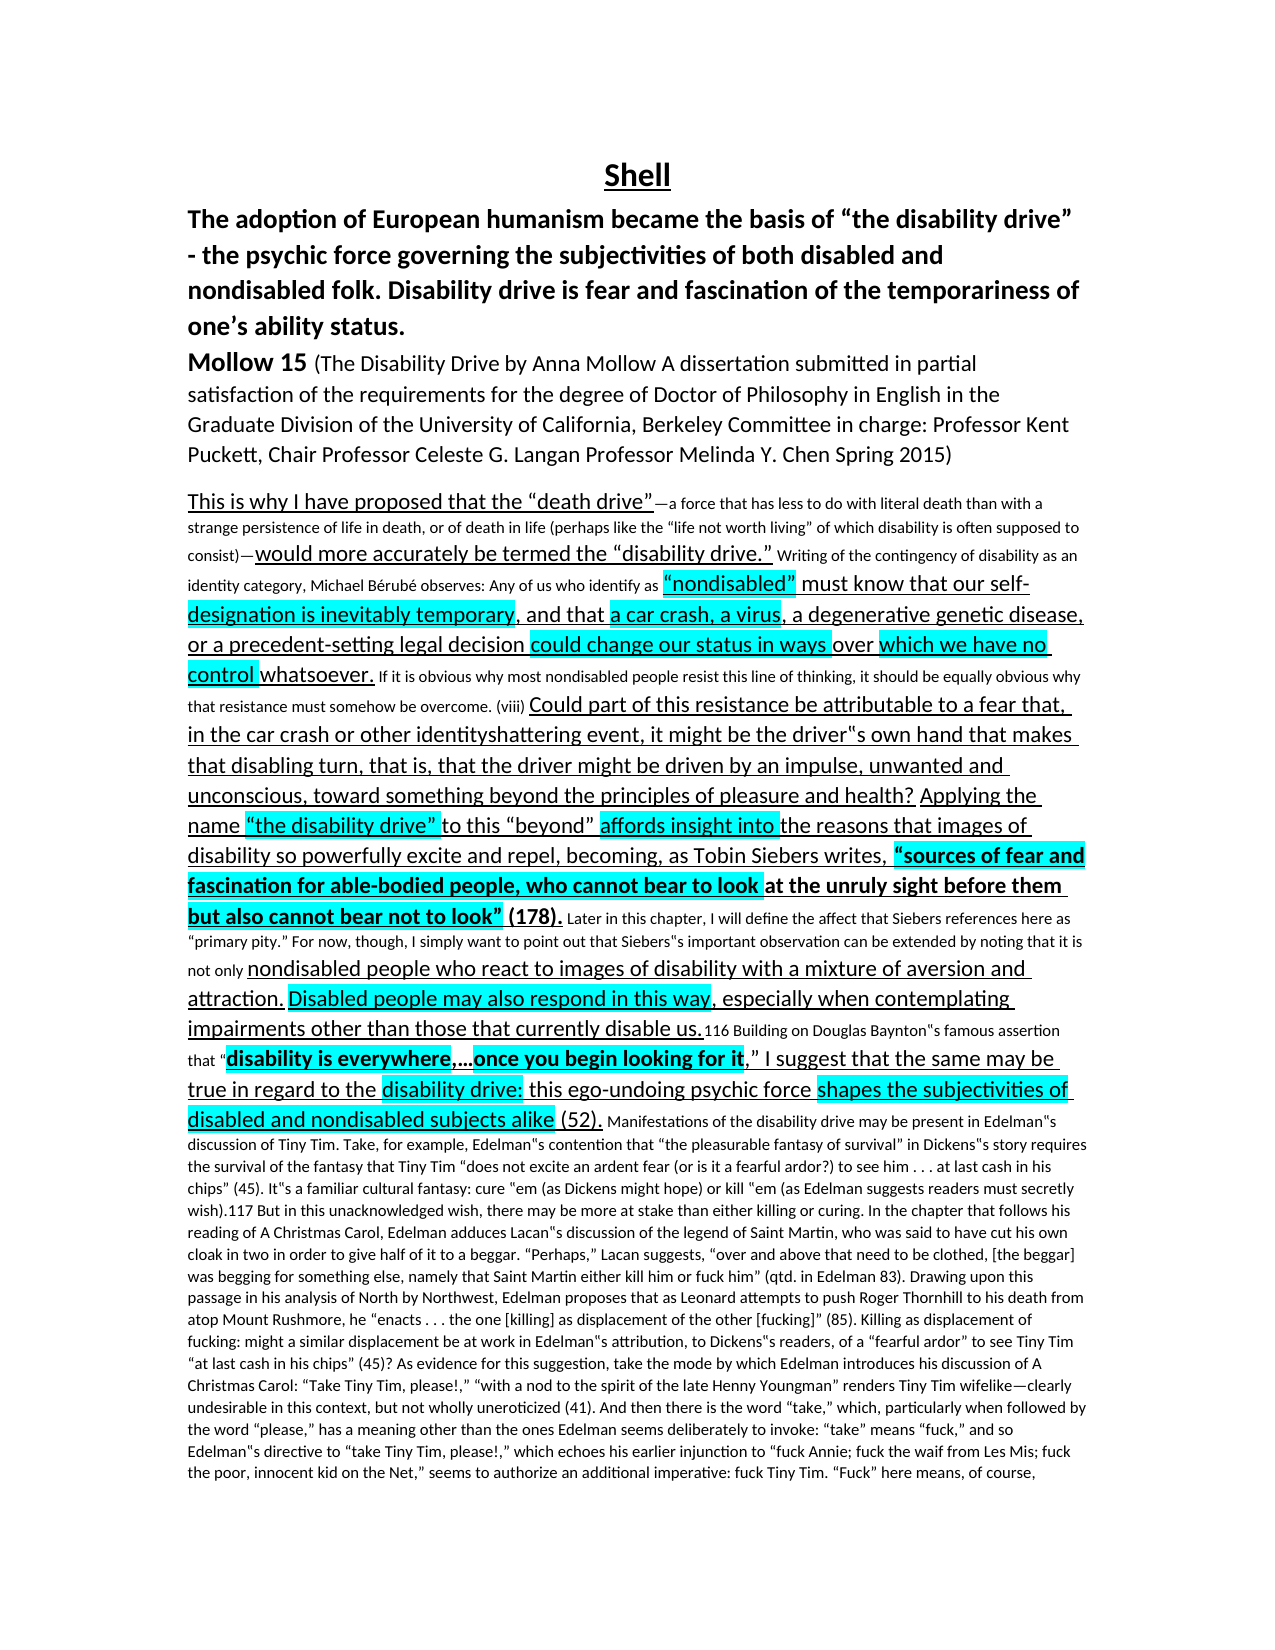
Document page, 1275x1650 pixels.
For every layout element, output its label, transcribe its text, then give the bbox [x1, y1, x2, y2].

subtitle Shell [187, 154, 1087, 195]
text Mollow 15 (The Disability Drive by Anna Mollow A dissertation submitted in partial satisfaction of the requirements for the degree of Doctor of Philosophy in English in the Graduate Division of the University of California, Berkeley Committee in charge: Professor Kent Puckett, Chair Professor Celeste G. Langan Professor Melinda Y. Chen Spring 2015) [187, 345, 1087, 468]
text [187, 487, 1087, 1483]
subtitle The adoption of European humanism became the basis of “the disability drive” - the psychic force governing the subjectivities of both disabled and nondisabled folk. Disability drive is fear and fascination of the temporariness of one’s ability status. [187, 202, 1087, 342]
